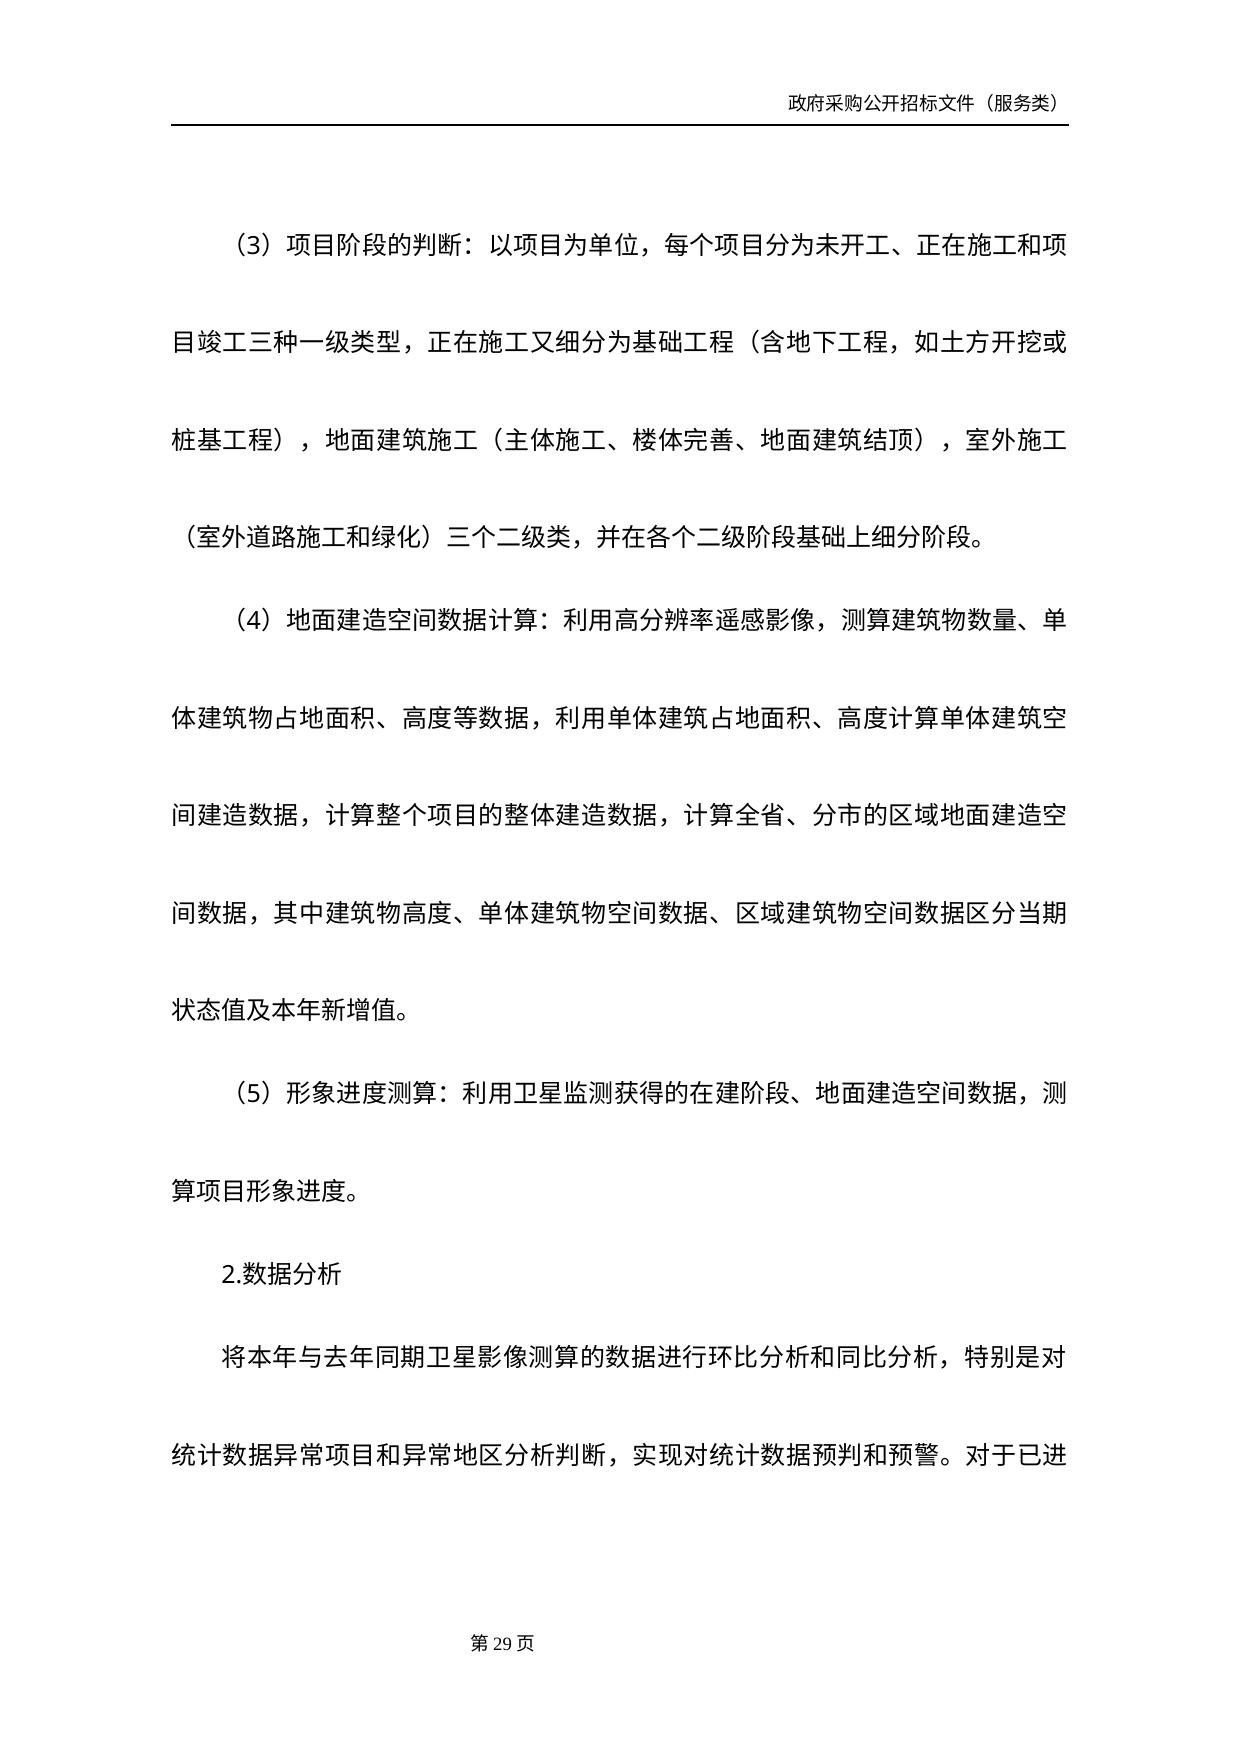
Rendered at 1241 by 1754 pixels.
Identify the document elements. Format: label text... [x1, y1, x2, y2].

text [171, 1323, 1069, 1486]
text （5）形象进度测算：利用卫星监测获得的在建阶段、地面建造空间数据，测算项目形象进度。 [171, 1059, 1069, 1222]
text 2.数据分析 [171, 1240, 1069, 1305]
text （3）项目阶段的判断：以项目为单位，每个项目分为未开工、正在施工和项目竣工三种一级类型，正在施工又细分为基础工程（含地下工程，如土方开挖或桩基工程），地面建筑施工（主体施工、楼体完善、地面建筑结顶），室外施工（室外道路施工和绿化）三个二级类，并在各个二级阶段基础上细分阶段。 [171, 211, 1069, 568]
text （4）地面建造空间数据计算：利用高分辨率遥感影像，测算建筑物数量、单体建筑物占地面积、高度等数据，利用单体建筑占地面积、高度计算单体建筑空间建造数据，计算整个项目的整体建造数据，计算全省、分市的区域地面建造空间数据，其中建筑物高度、单体建筑物空间数据、区域建筑物空间数据区分当期状态值及本年新增值。 [171, 586, 1069, 1041]
